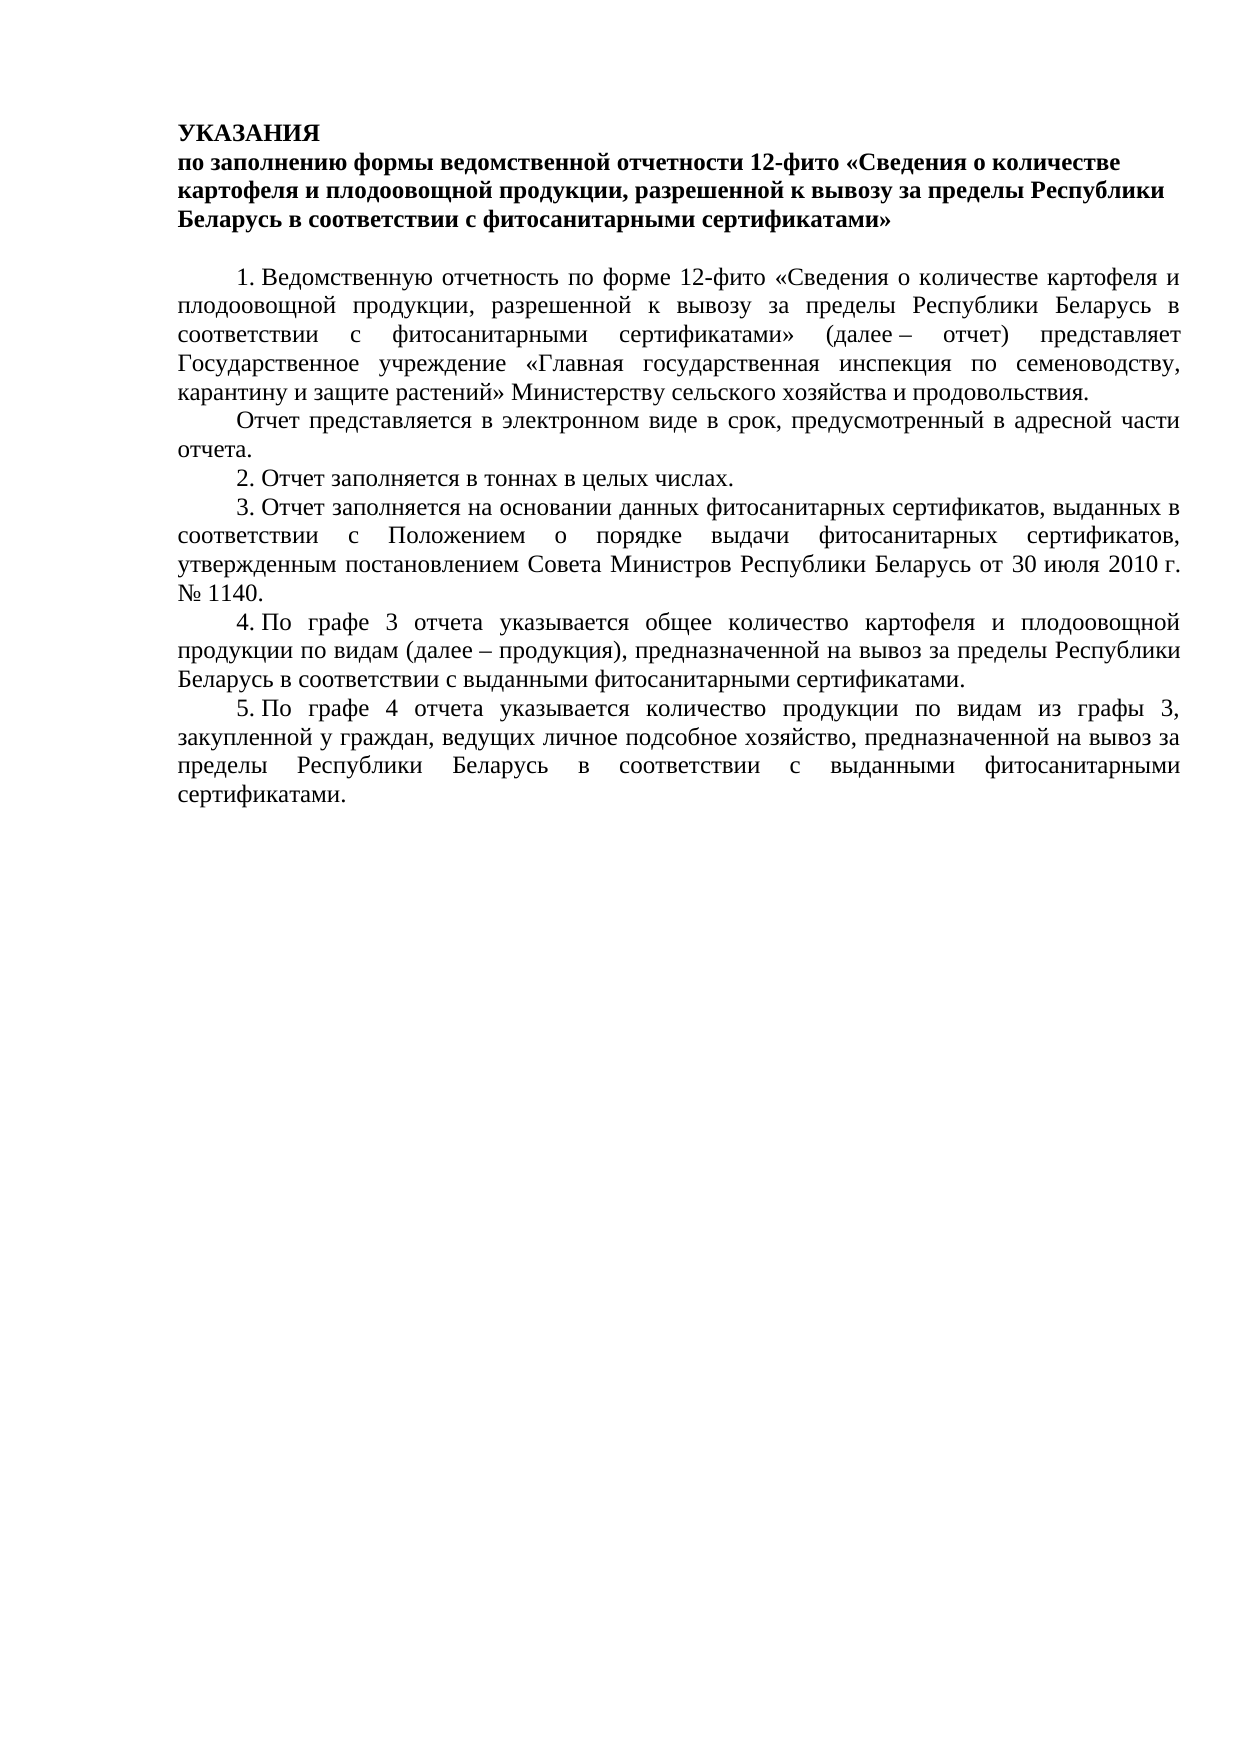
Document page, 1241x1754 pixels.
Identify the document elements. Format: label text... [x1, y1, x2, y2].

text 1. Ведомственную отчетность по форме 12-фито «Сведения о количестве картофеля и плодоовощной продукции, разрешенной к вывозу за пределы Республики Беларусь в соответствии с фитосанитарными сертификатами» (далее – отчет) представляет Государственное учреждение «Главная государственная инспекция по семеноводству, карантину и защите растений» Министерству сельского хозяйства и продовольствия. [177, 262, 1181, 406]
text 2. Отчет заполняется в тоннах в целых числах. [177, 463, 1181, 492]
text Отчет представляется в электронном виде в срок, предусмотренный в адресной части отчета. [177, 406, 1181, 463]
text 3. Отчет заполняется на основании данных фитосанитарных сертификатов, выданных в соответствии с Положением о порядке выдачи фитосанитарных сертификатов, утвержденным постановлением Совета Министров Республики Беларусь от 30 июля 2010 г. № 1140. [177, 492, 1181, 607]
title по заполнению формы ведомственной отчетности 12-фито «Сведения о количестве картофеля и плодоовощной продукции, разрешенной к вывозу за пределы Республики Беларусь в соответствии с фитосанитарными сертификатами» [177, 147, 1181, 233]
text 5. По графе 4 отчета указывается количество продукции по видам из графы 3, закупленной у граждан, ведущих личное подсобное хозяйство, предназначенной на вывоз за пределы Республики Беларусь в соответствии с выданными фитосанитарными сертификатами. [177, 693, 1181, 808]
text 4. По графе 3 отчета указывается общее количество картофеля и плодоовощной продукции по видам (далее – продукция), предназначенной на вывоз за пределы Республики Беларусь в соответствии с выданными фитосанитарными сертификатами. [177, 607, 1181, 693]
title УКАЗАНИЯ [177, 118, 1181, 147]
